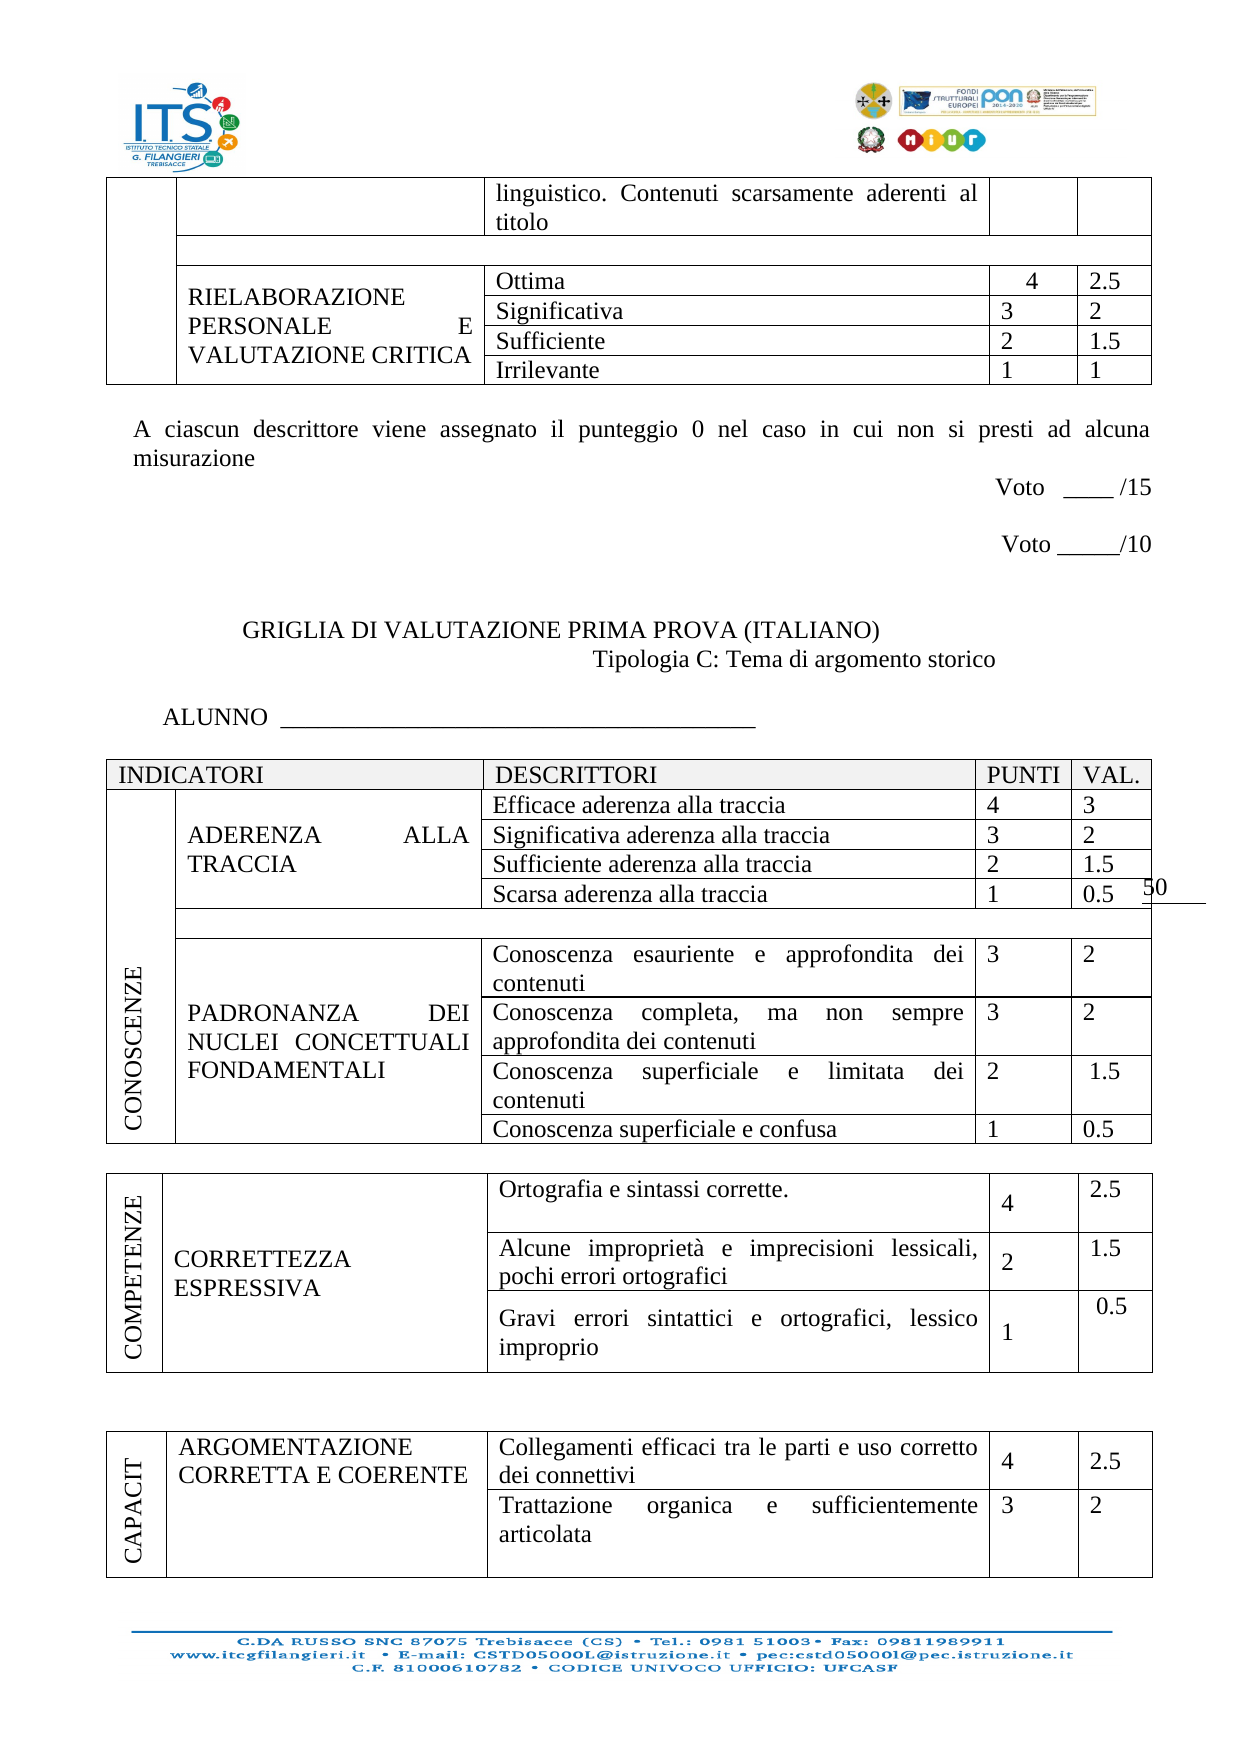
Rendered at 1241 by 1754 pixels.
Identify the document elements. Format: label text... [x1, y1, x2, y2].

table_cell PADRONANZA DEI NUCLEI CONCETTUALI FONDAMENTALI [176, 939, 481, 1143]
table_header Ortografia e sintassi corrette. [488, 1174, 989, 1232]
table_cell 3 [990, 296, 1077, 325]
table_cell 3 [1072, 790, 1151, 819]
table_cell 1 [990, 1291, 1078, 1372]
table_header INDICATORI [107, 760, 483, 789]
table_cell Significativa [485, 296, 989, 325]
table_header ARGOMENTAZIONE CORRETTA E COERENTE [167, 1432, 487, 1577]
table_cell [176, 909, 1151, 938]
table_cell Conoscenza superficiale e limitata dei contenuti [482, 1056, 975, 1113]
table_cell 2 [976, 1056, 1071, 1113]
table_cell 4 [990, 266, 1077, 295]
table_cell 1.5 [1079, 1233, 1152, 1290]
table_header CAPACITÁ [107, 1432, 166, 1577]
table_header 2.5 [1079, 1174, 1152, 1232]
table_cell Mancanza di competenza nell’uso del registro linguistico. Contenuti scarsamente aderenti al titolo [485, 178, 989, 235]
table_cell 0.5 [1079, 1291, 1152, 1372]
table_cell 1.5 [1072, 1056, 1151, 1113]
table_cell 2 [1078, 296, 1151, 325]
picture [118, 73, 247, 177]
table_cell Trattazione organica e sufficientemente articolata [488, 1490, 989, 1577]
table_cell ADERENZA ALLA TRACCIA [176, 790, 481, 908]
table_cell 2 [990, 326, 1077, 354]
table_cell 2 [976, 850, 1071, 878]
table_cell 1.5 [1072, 850, 1151, 878]
table_cell 1.5 [1078, 326, 1151, 354]
table_cell Conoscenza completa, ma non sempre approfondita dei contenuti [482, 998, 975, 1055]
table_cell 2.5 [1078, 266, 1151, 295]
table_cell 0.5 [1072, 879, 1151, 908]
table_cell Efficace aderenza alla traccia [482, 790, 975, 819]
text GRIGLIA DI VALUTAZIONE PRIMA PROVA (ITALIANO) [118, 615, 1004, 644]
table_cell 2 [1072, 820, 1151, 848]
text ALUNNO ______________________________________ [162, 702, 1004, 730]
table_header CORRETTEZZA ESPRESSIVA [163, 1174, 487, 1372]
table_cell Gravi errori sintattici e ortografici, lessico improprio [488, 1291, 989, 1372]
table_cell CONOSCENZE [107, 790, 175, 1143]
table_cell 2 [990, 1233, 1078, 1290]
table_header DESCRITTORI [484, 760, 975, 789]
text Tipologia C: Tema di argomento storico [561, 644, 1004, 673]
text A ciascun descrittore viene assegnato il punteggio 0 nel caso in cui non si presti ad alcuna misurazione [133, 414, 1152, 472]
table_cell 1 [1078, 178, 1151, 235]
table_cell 3 [976, 998, 1071, 1055]
table_cell Scarsa aderenza alla traccia [482, 879, 975, 908]
table_cell 1 [976, 1115, 1071, 1143]
table_cell 3 [976, 820, 1071, 848]
table_cell [177, 236, 1151, 265]
table_cell Conoscenza esauriente e approfondita dei contenuti [482, 939, 975, 996]
table_header Collegamenti efficaci tra le parti e uso corretto dei connettivi [488, 1432, 989, 1489]
picture [118, 1606, 1123, 1681]
table_cell 4 [976, 790, 1071, 819]
table_cell RIELABORAZIONE PERSONALE E VALUTAZIONE CRITICA [177, 266, 484, 384]
table_cell 1 [990, 178, 1077, 235]
table_header COMPETENZE [107, 1174, 162, 1372]
table_cell Alcune improprietà e imprecisioni lessicali, pochi errori ortografici [488, 1233, 989, 1290]
table_header VAL. [1072, 760, 1151, 789]
table_cell 1 [1078, 356, 1151, 384]
table_header PUNTI [976, 760, 1071, 789]
table_cell 3 [976, 939, 1071, 996]
table_cell Irrilevante [485, 356, 989, 384]
table_cell 3 [990, 1490, 1078, 1577]
table_cell Sufficiente aderenza alla traccia [482, 850, 975, 878]
table_cell Significativa aderenza alla traccia [482, 820, 975, 848]
table_cell Sufficiente [485, 326, 989, 354]
table_header 2.5 [1079, 1432, 1152, 1489]
table_cell 1 [976, 879, 1071, 908]
table_cell 2 [1072, 998, 1151, 1055]
table_header 4 [990, 1432, 1078, 1489]
text Voto _____/10 [133, 529, 1152, 558]
table_cell 1 [990, 356, 1077, 384]
table_cell Ottima [485, 266, 989, 295]
table_cell 0.5 [1072, 1115, 1151, 1143]
picture [835, 72, 1128, 158]
table_header 4 [990, 1174, 1078, 1232]
table_cell Conoscenza superficiale e confusa [482, 1115, 975, 1143]
table_cell 2 [1072, 939, 1151, 996]
text Voto ____ /15 [133, 472, 1152, 500]
table_cell 2 [1079, 1490, 1152, 1577]
